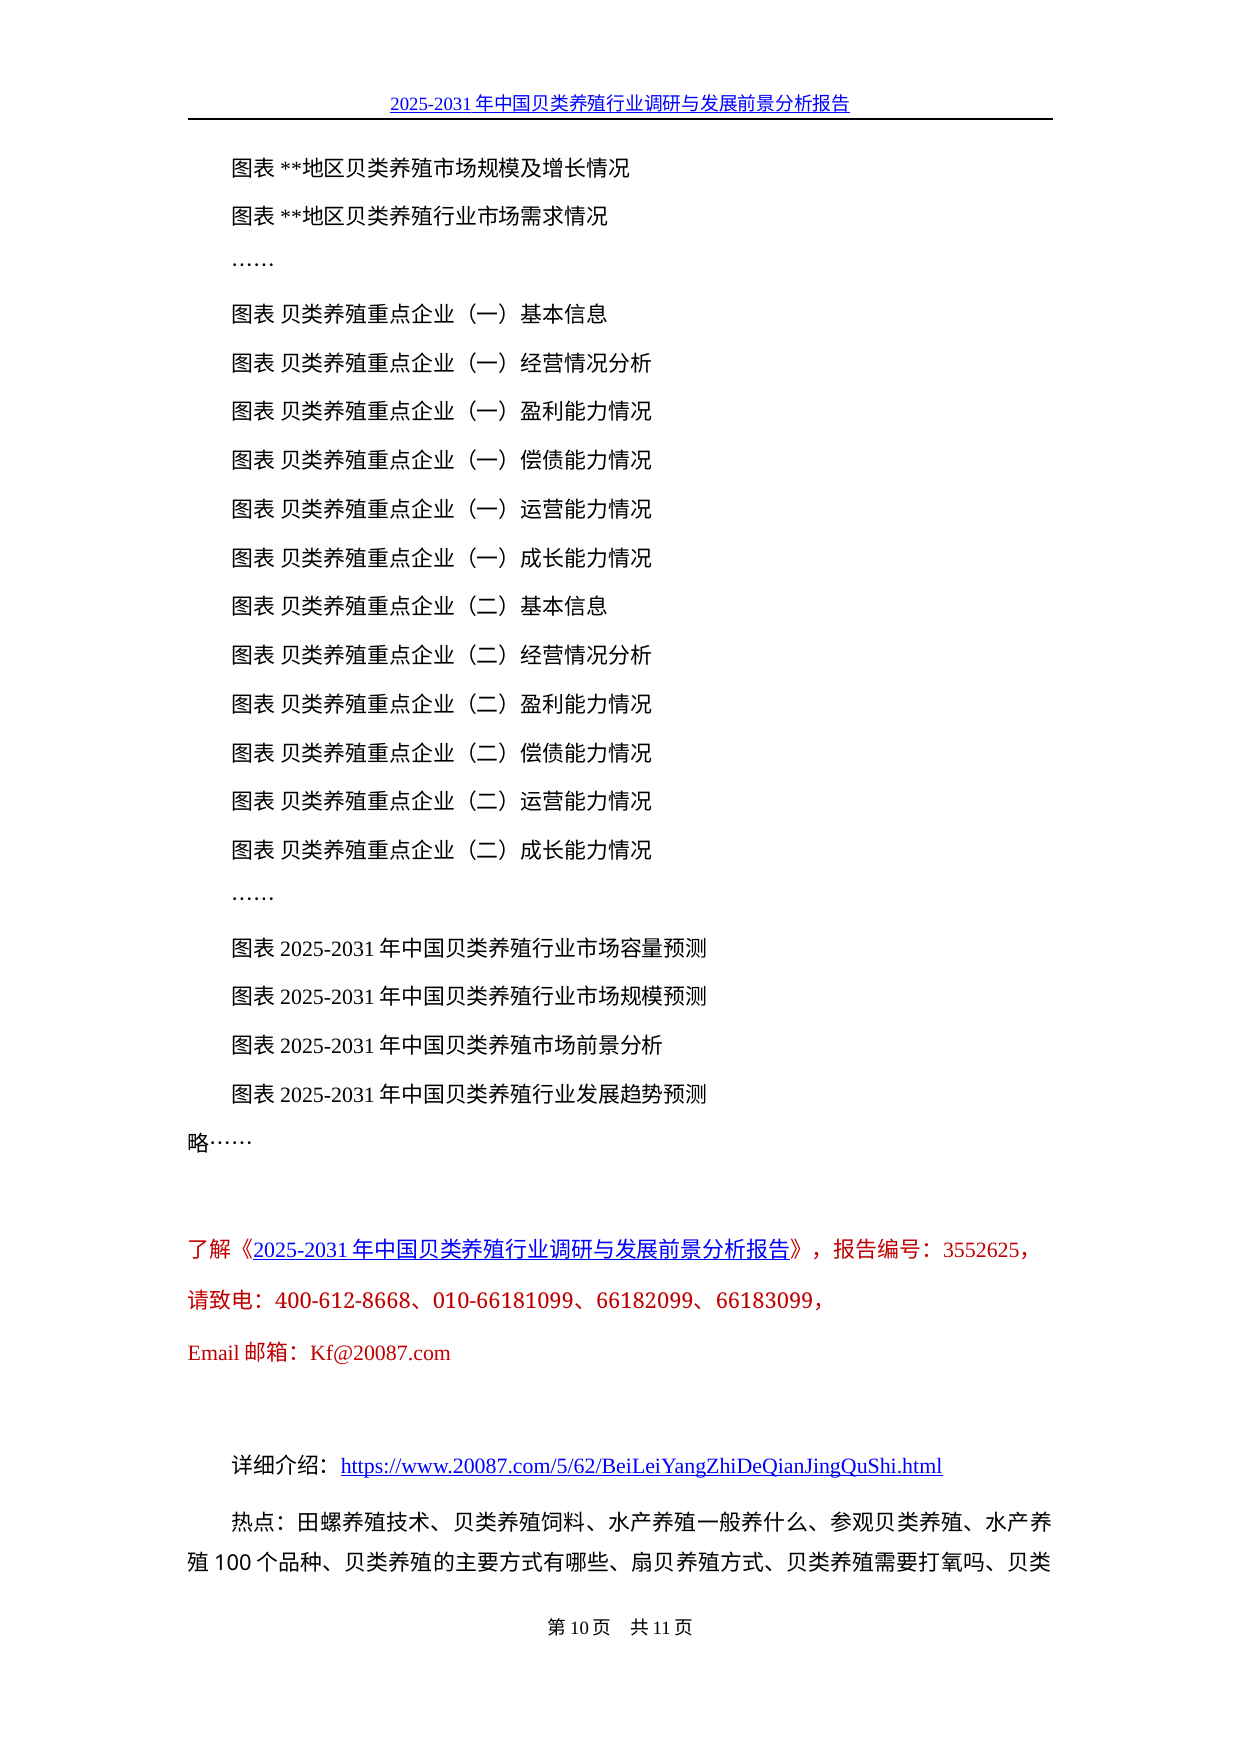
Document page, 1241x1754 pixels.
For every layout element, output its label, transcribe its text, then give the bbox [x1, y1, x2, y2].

text 详细介绍：https://www.20087.com/5/62/BeiLeiYangZhiDeQianJingQuShi.html [187, 1448, 1053, 1480]
text 请致电：400-612-8668、010-66181099、66182099、66183099， [187, 1283, 1053, 1316]
text 了解《2025-2031年中国贝类养殖行业调研与发展前景分析报告》，报告编号：3552625， [187, 1232, 1053, 1264]
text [187, 1504, 1053, 1577]
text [187, 150, 1053, 1158]
text Email邮箱：Kf@20087.com [187, 1335, 1053, 1367]
